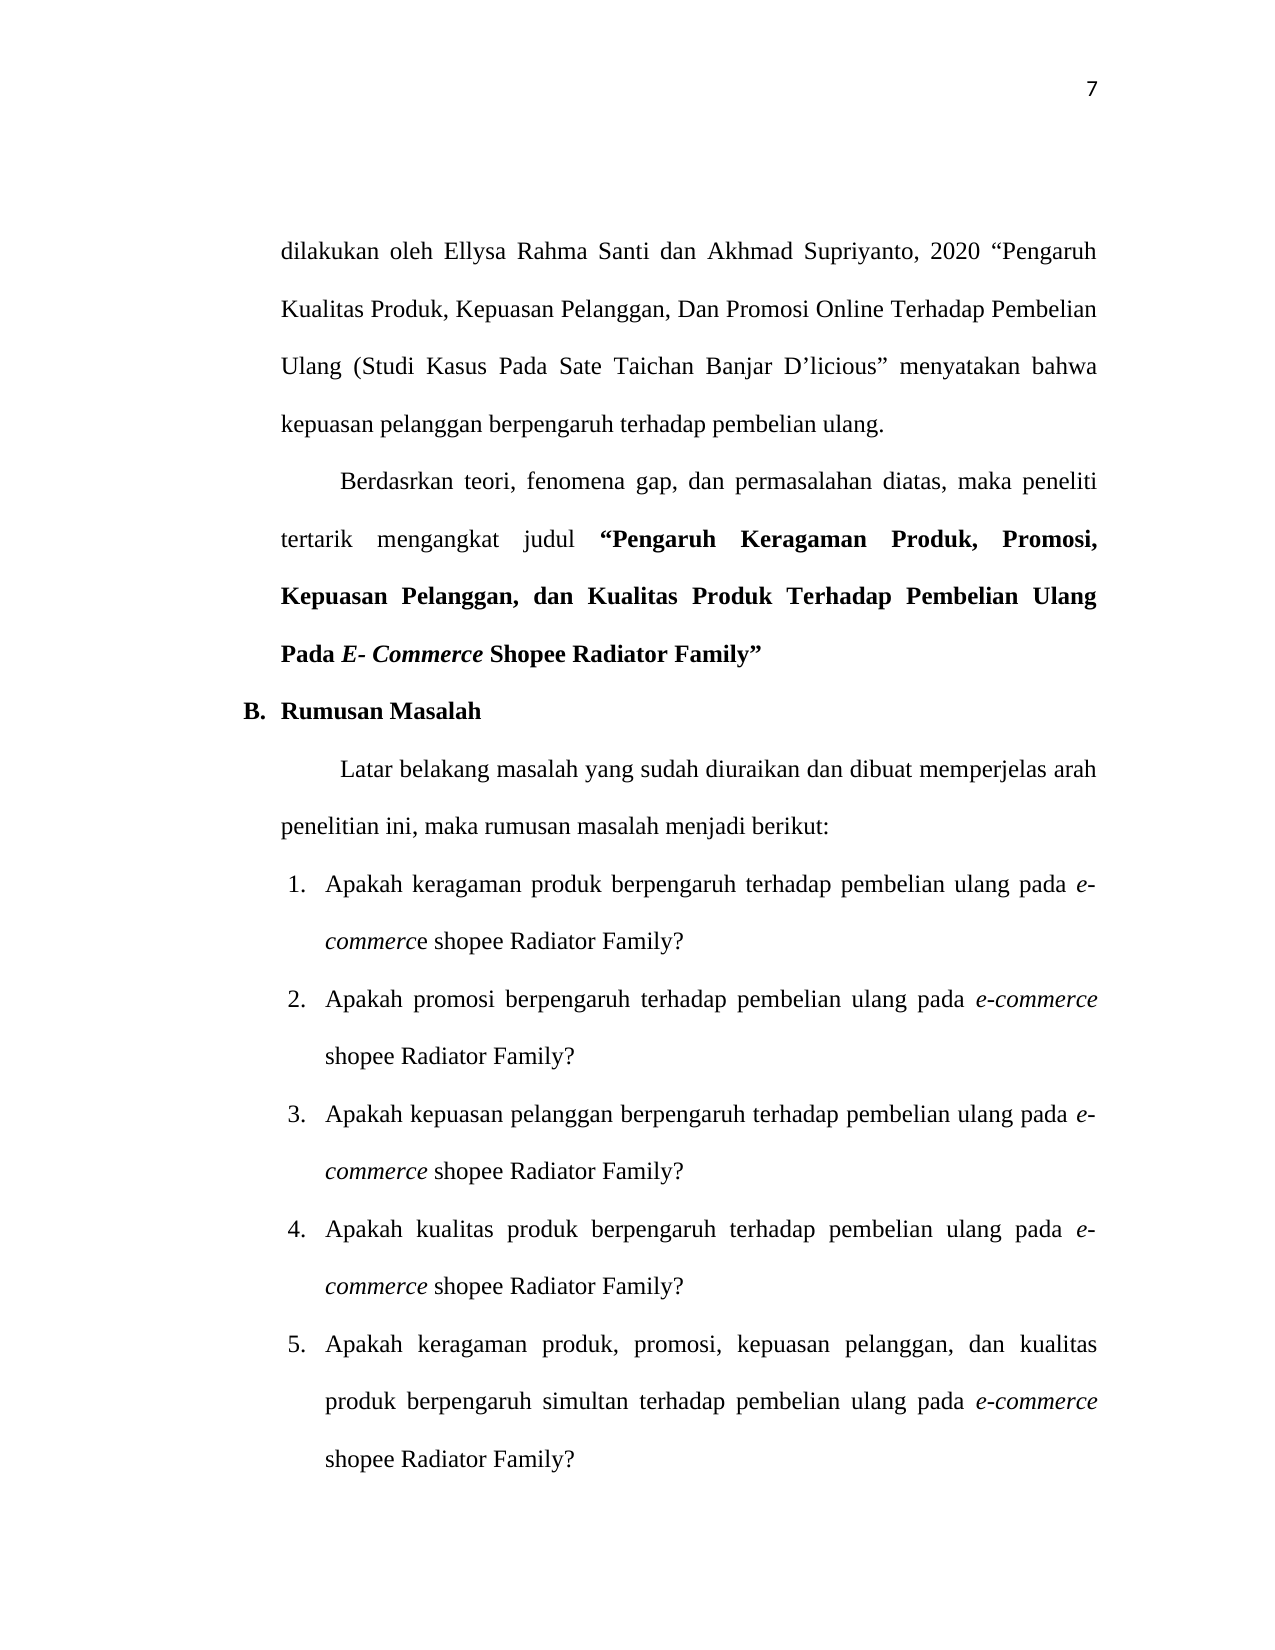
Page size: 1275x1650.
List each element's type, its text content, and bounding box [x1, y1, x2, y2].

list Apakah keragaman produk, promosi, kepuasan pelanggan, dan kualitas produk berpengaruh simultan terhadap pembelian ulang pada e-commerce shopee Radiator Family? [287, 1329, 1098, 1472]
list Apakah kualitas produk berpengaruh terhadap pembelian ulang pada e- commerce shopee Radiator Family? [287, 1214, 1098, 1300]
list Berdasrkan teori, fenomena gap, dan permasalahan diatas, maka peneliti tertarik mengangkat judul “Pengaruh Keragaman Produk, Promosi, Kepuasan Pelanggan, dan Kualitas Produk Terhadap Pembelian Ulang Pada E- Commerce Shopee Radiator Family” [281, 466, 1098, 667]
list Rumusan Masalah [243, 696, 1098, 725]
list Apakah promosi berpengaruh terhadap pembelian ulang pada e-commerce shopee Radiator Family? [287, 984, 1098, 1070]
list Apakah keragaman produk berpengaruh terhadap pembelian ulang pada e- commerce shopee Radiator Family? [287, 869, 1098, 955]
list Apakah kepuasan pelanggan berpengaruh terhadap pembelian ulang pada e- commerce shopee Radiator Family? [287, 1099, 1098, 1185]
list Latar belakang masalah yang sudah diuraikan dan dibuat memperjelas arah penelitian ini, maka rumusan masalah menjadi berikut: [281, 754, 1098, 840]
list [281, 236, 1098, 437]
